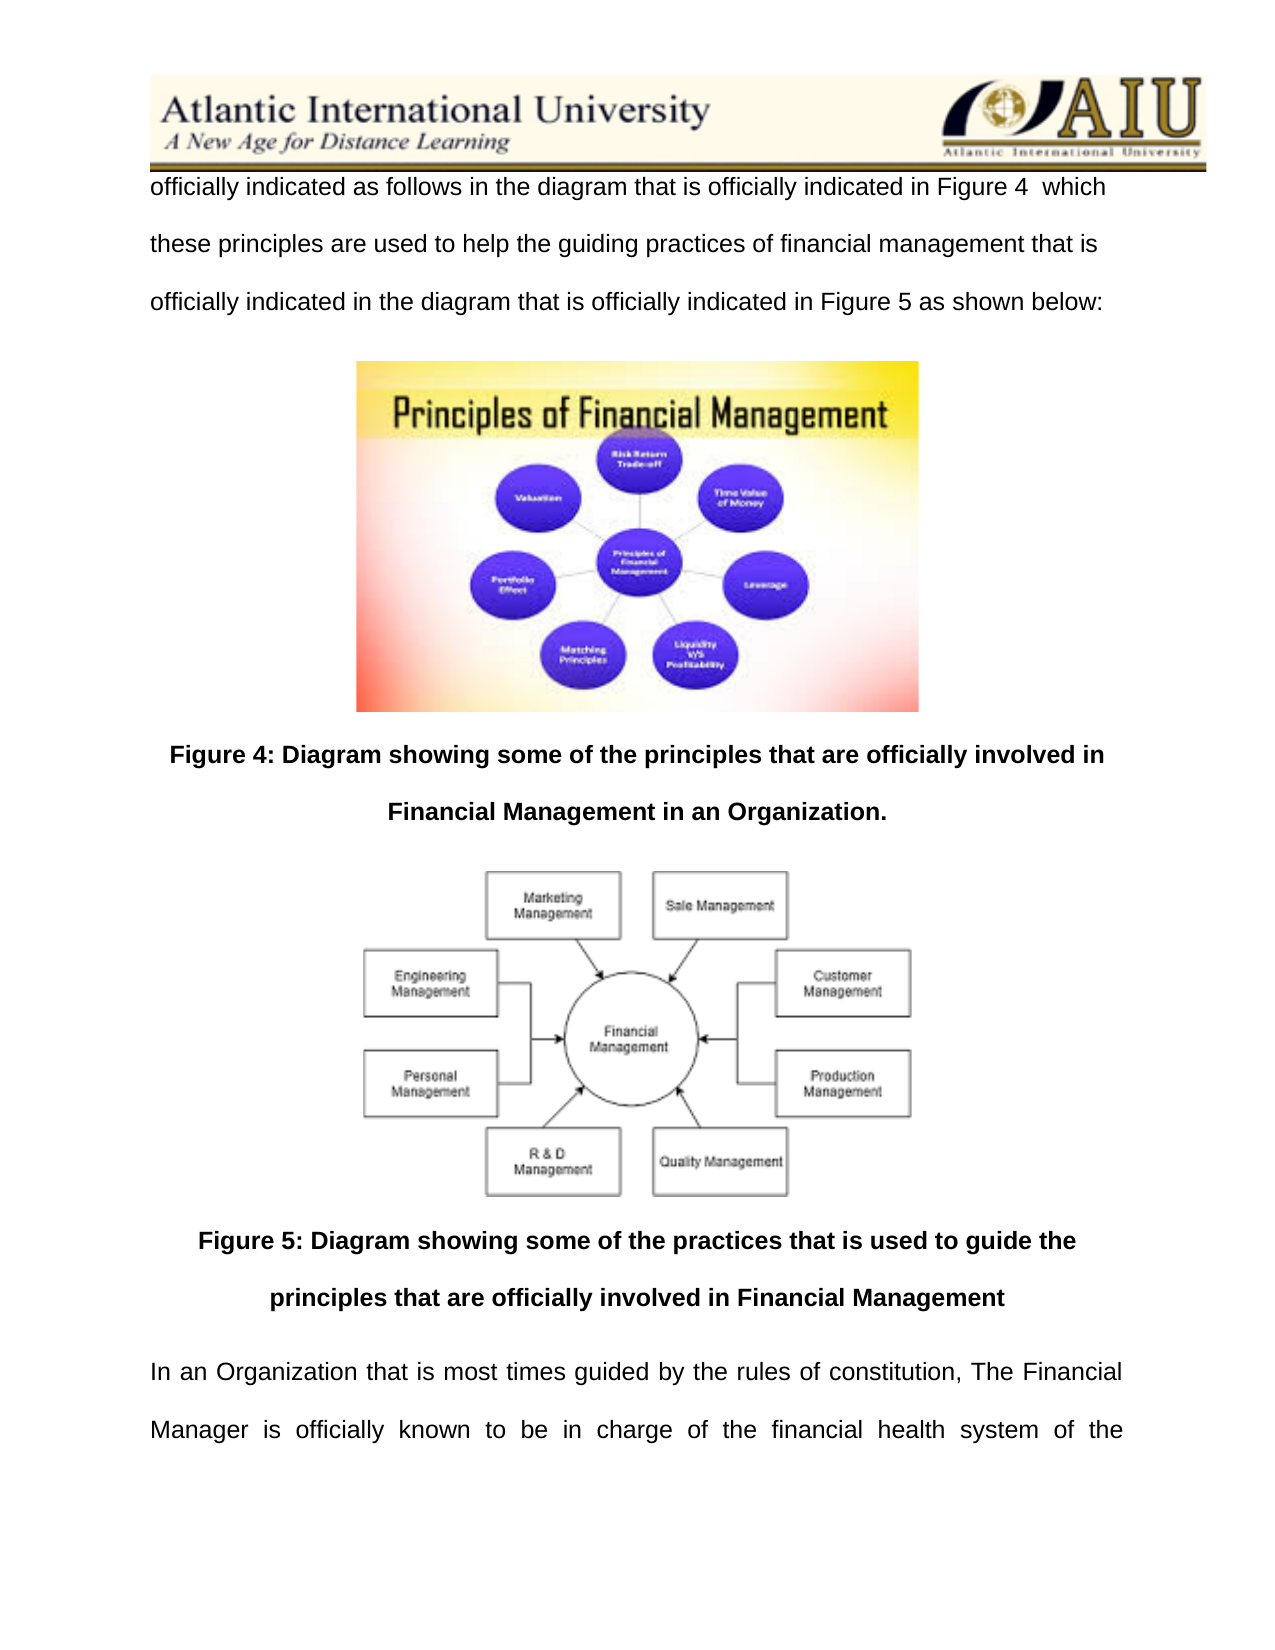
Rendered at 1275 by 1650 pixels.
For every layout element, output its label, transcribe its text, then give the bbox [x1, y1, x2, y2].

picture [363, 871, 912, 1197]
picture [150, 75, 1207, 172]
picture [356, 361, 919, 712]
